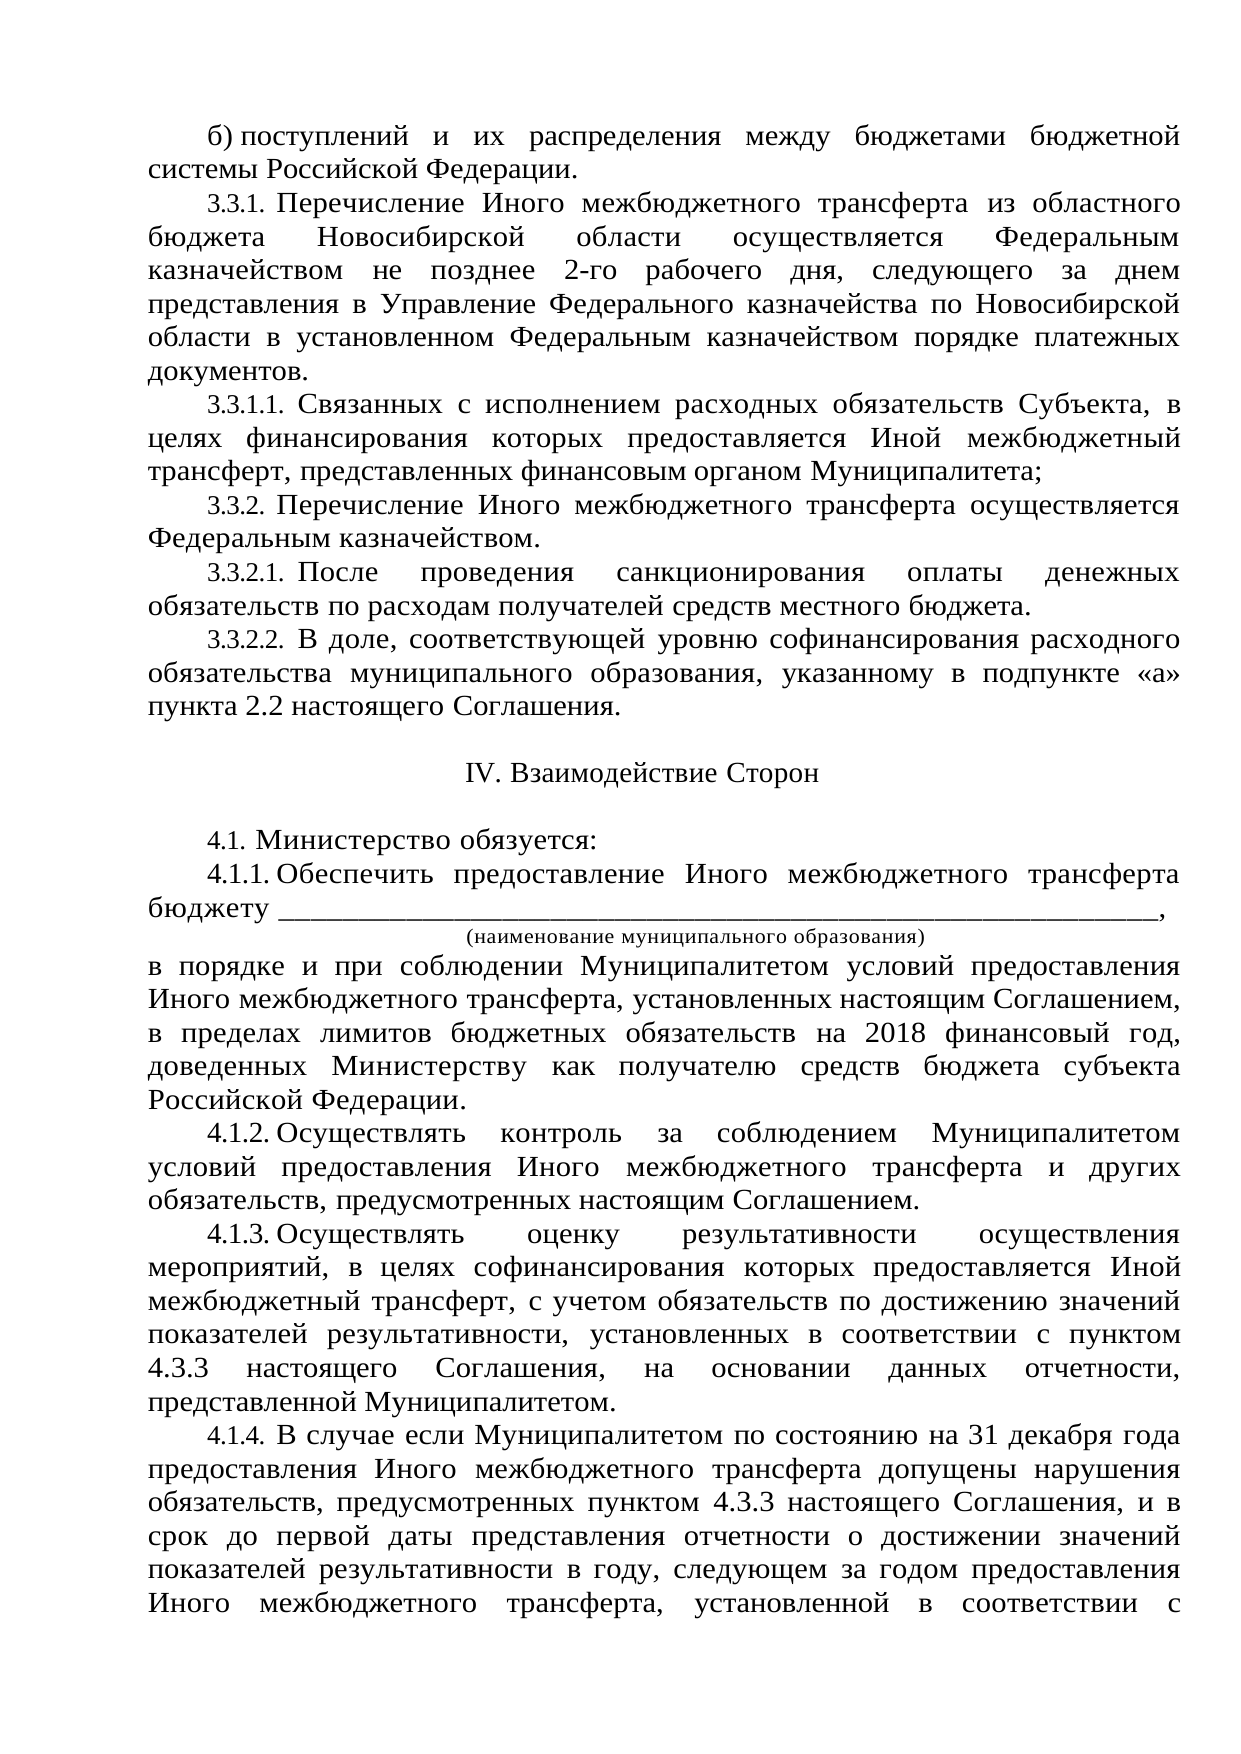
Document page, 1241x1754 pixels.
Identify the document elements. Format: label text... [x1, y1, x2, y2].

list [148, 1417, 1181, 1619]
list Обеспечить предоставление Иного межбюджетного трансферта бюджету _______________________________________________________, [148, 856, 1181, 923]
list Осуществлять контроль за соблюдением Муниципалитетом условий предоставления Иного межбюджетного трансферта и других обязательств, предусмотренных настоящим Соглашением. [148, 1115, 1181, 1216]
list Осуществлять оценку результативности осуществления мероприятий, в целях софинансирования которых предоставляется Иной межбюджетный трансферт, с учетом обязательств по достижению значений показателей результативности, установленных в соответствии с пунктом 4.3.3 настоящего Соглашения, на основании данных отчетности, представленной Муниципалитетом. [148, 1216, 1181, 1417]
list Министерство обязуется: [148, 822, 1181, 856]
list Перечисление Иного межбюджетного трансферта осуществляется Федеральным казначейством. [148, 487, 1181, 554]
subtitle Взаимодействие Сторон [103, 755, 1181, 789]
list В доле, соответствующей уровню софинансирования расходного обязательства муниципального образования, указанному в подпункте «а» пункта 2.2 настоящего Соглашения. [148, 621, 1181, 722]
list Связанных с исполнением расходных обязательств Субъекта, в целях финансирования которых предоставляется Иной межбюджетный трансферт, представленных финансовым органом Муниципалитета; [148, 386, 1181, 487]
text б) поступлений и их распределения между бюджетами бюджетной системы Российской Федерации. [148, 118, 1181, 185]
list После проведения санкционирования оплаты денежных обязательств по расходам получателей средств местного бюджета. [148, 554, 1181, 621]
list Перечисление Иного межбюджетного трансферта из областного бюджета Новосибирской области осуществляется Федеральным казначейством не позднее 2-го рабочего дня, следующего за днем представления в Управление Федерального казначейства по Новосибирской области в установленном Федеральным казначейством порядке платежных документов. [148, 185, 1181, 386]
text в порядке и при соблюдении Муниципалитетом условий предоставления Иного межбюджетного трансферта, установленных настоящим Соглашением, в пределах лимитов бюджетных обязательств на 2018 финансовый год, доведенных Министерству как получателю средств бюджета субъекта Российской Федерации. [148, 948, 1181, 1115]
list (наименование муниципального образования) [207, 923, 1181, 948]
